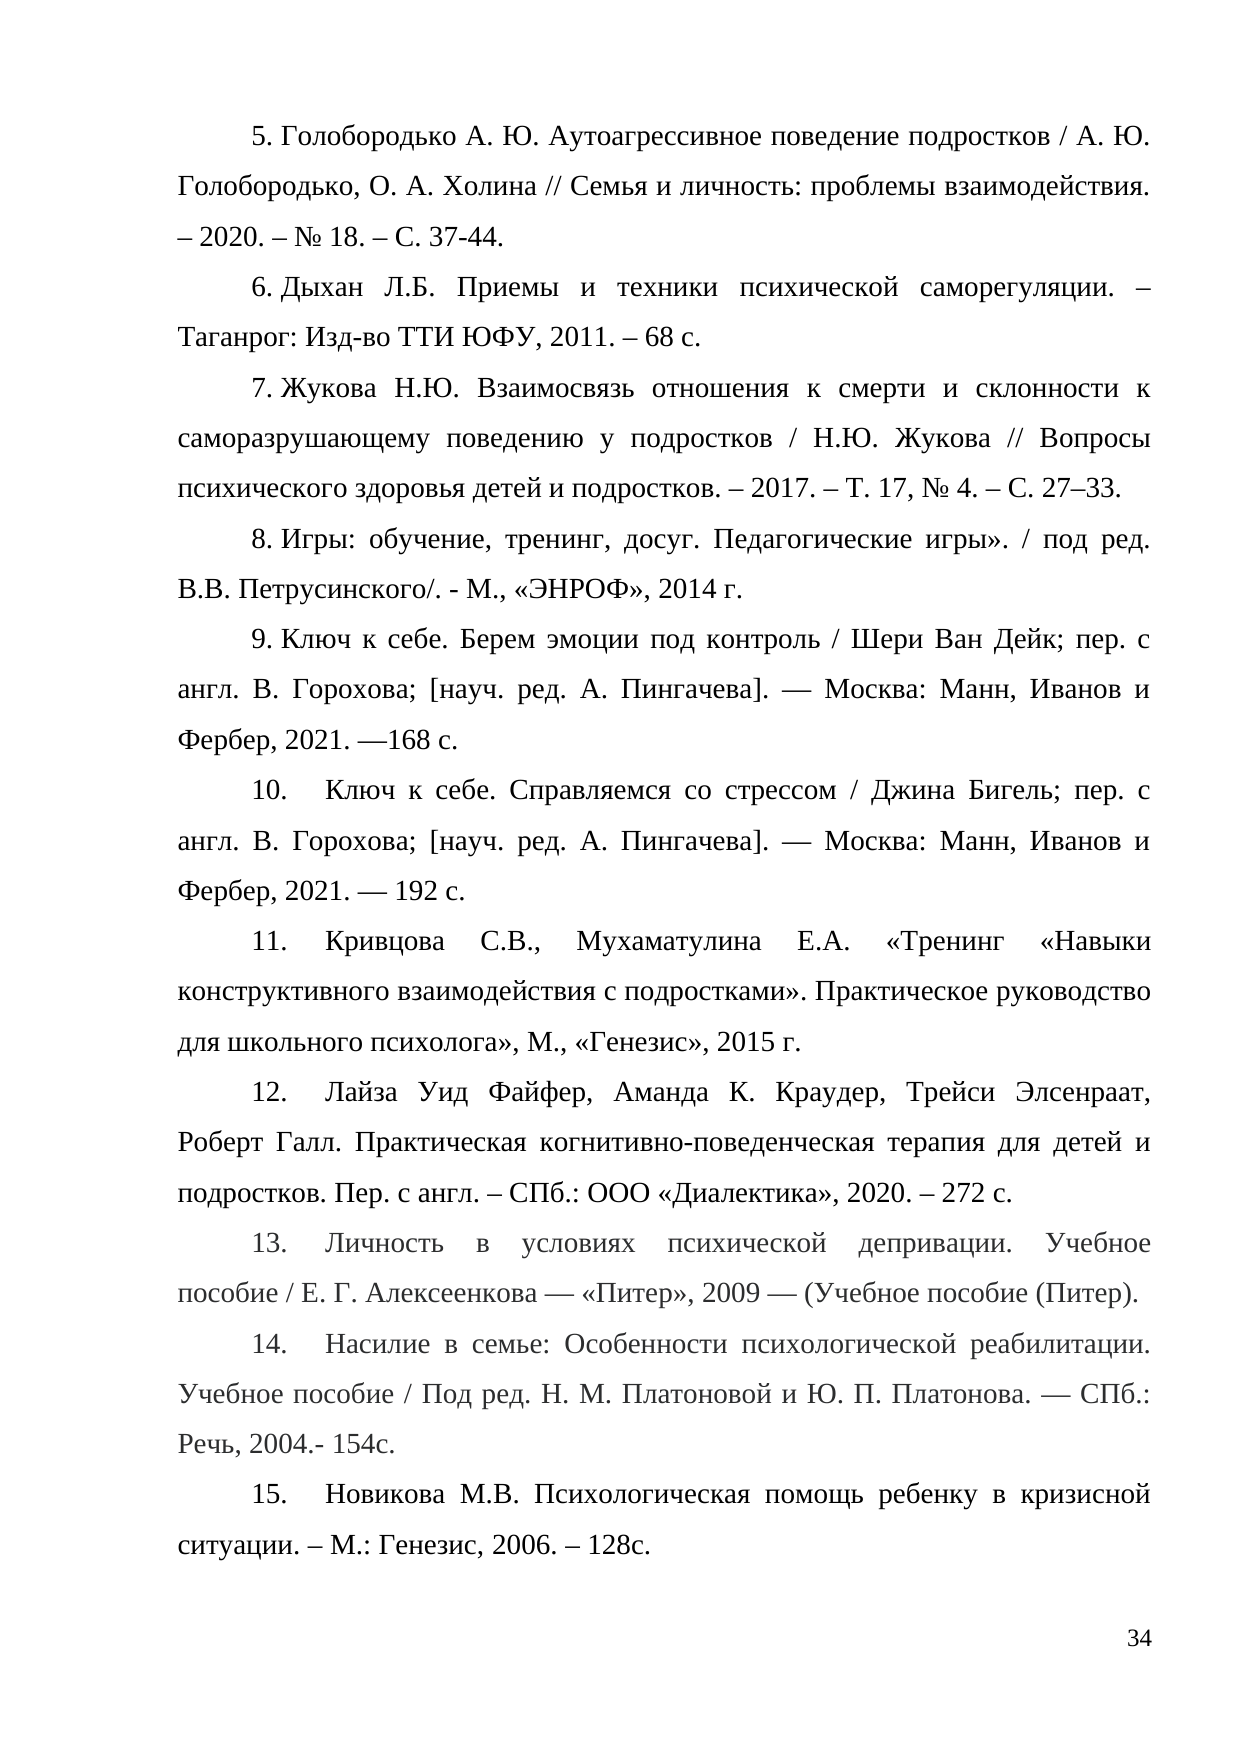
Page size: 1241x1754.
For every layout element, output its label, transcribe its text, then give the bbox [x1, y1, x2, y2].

list Игры: обучение, тренинг, досуг. Педагогические игры». / под ред. В.В. Петрусинского/. - М., «ЭНРОФ», 2014 г. [177, 521, 1152, 604]
list Насилие в семье: Особенности психологической реабилитации. Учебное пособие / Под ред. Н. М. Платоновой и Ю. П. Платонова. — СПб.: Речь, 2004.- 154с. [177, 1326, 1152, 1460]
list Кривцова С.В., Мухаматулина Е.А. «Тренинг «Навыки конструктивного взаимодействия с подростками». Практическое руководство для школьного психолога», М., «Генезис», 2015 г. [177, 923, 1152, 1057]
list Голобородько А. Ю. Аутоагрессивное поведение подростков / А. Ю. Голобородько, О. А. Холина // Семья и личность: проблемы взаимодействия. – 2020. – № 18. – С. 37-44. [177, 118, 1152, 252]
list Новикова М.В. Психологическая помощь ребенку в кризисной ситуации. – М.: Генезис, 2006. – 128с. [177, 1477, 1152, 1561]
list Личность в условиях психической депривации. Учебное пособие / Е. Г. Алексеенкова — «Питер», 2009 — (Учебное пособие (Питер). [177, 1225, 1152, 1309]
list Дыхан Л.Б. Приемы и техники психической саморегуляции. – Таганрог: Изд-во ТТИ ЮФУ, 2011. – 68 с. [177, 269, 1152, 353]
list Лайза Уид Файфер, Аманда К. Краудер, Трейси Элсенраат, Роберт Галл. Практическая когнитивно-поведенческая терапия для детей и подростков. Пер. с англ. – СПб.: ООО «Диалектика», 2020. – 272 с. [177, 1074, 1152, 1208]
list Ключ к себе. Берем эмоции под контроль / Шери Ван Дейк; пер. с англ. В. Горохова; [науч. ред. А. Пингачева]. — Москва: Манн, Иванов и Фербер, 2021. —168 с. [177, 621, 1152, 756]
list Жукова Н.Ю. Взаимосвязь отношения к смерти и склонности к саморазрушающему поведению у подростков / Н.Ю. Жукова // Вопросы психического здоровья детей и подростков. – 2017. – Т. 17, № 4. – С. 27–33. [177, 370, 1152, 504]
list Ключ к себе. Справляемся со стрессом / Джина Бигель; пер. с англ. В. Горохова; [науч. ред. А. Пингачева]. — Москва: Манн, Иванов и Фербер, 2021. — 192 с. [177, 772, 1152, 906]
